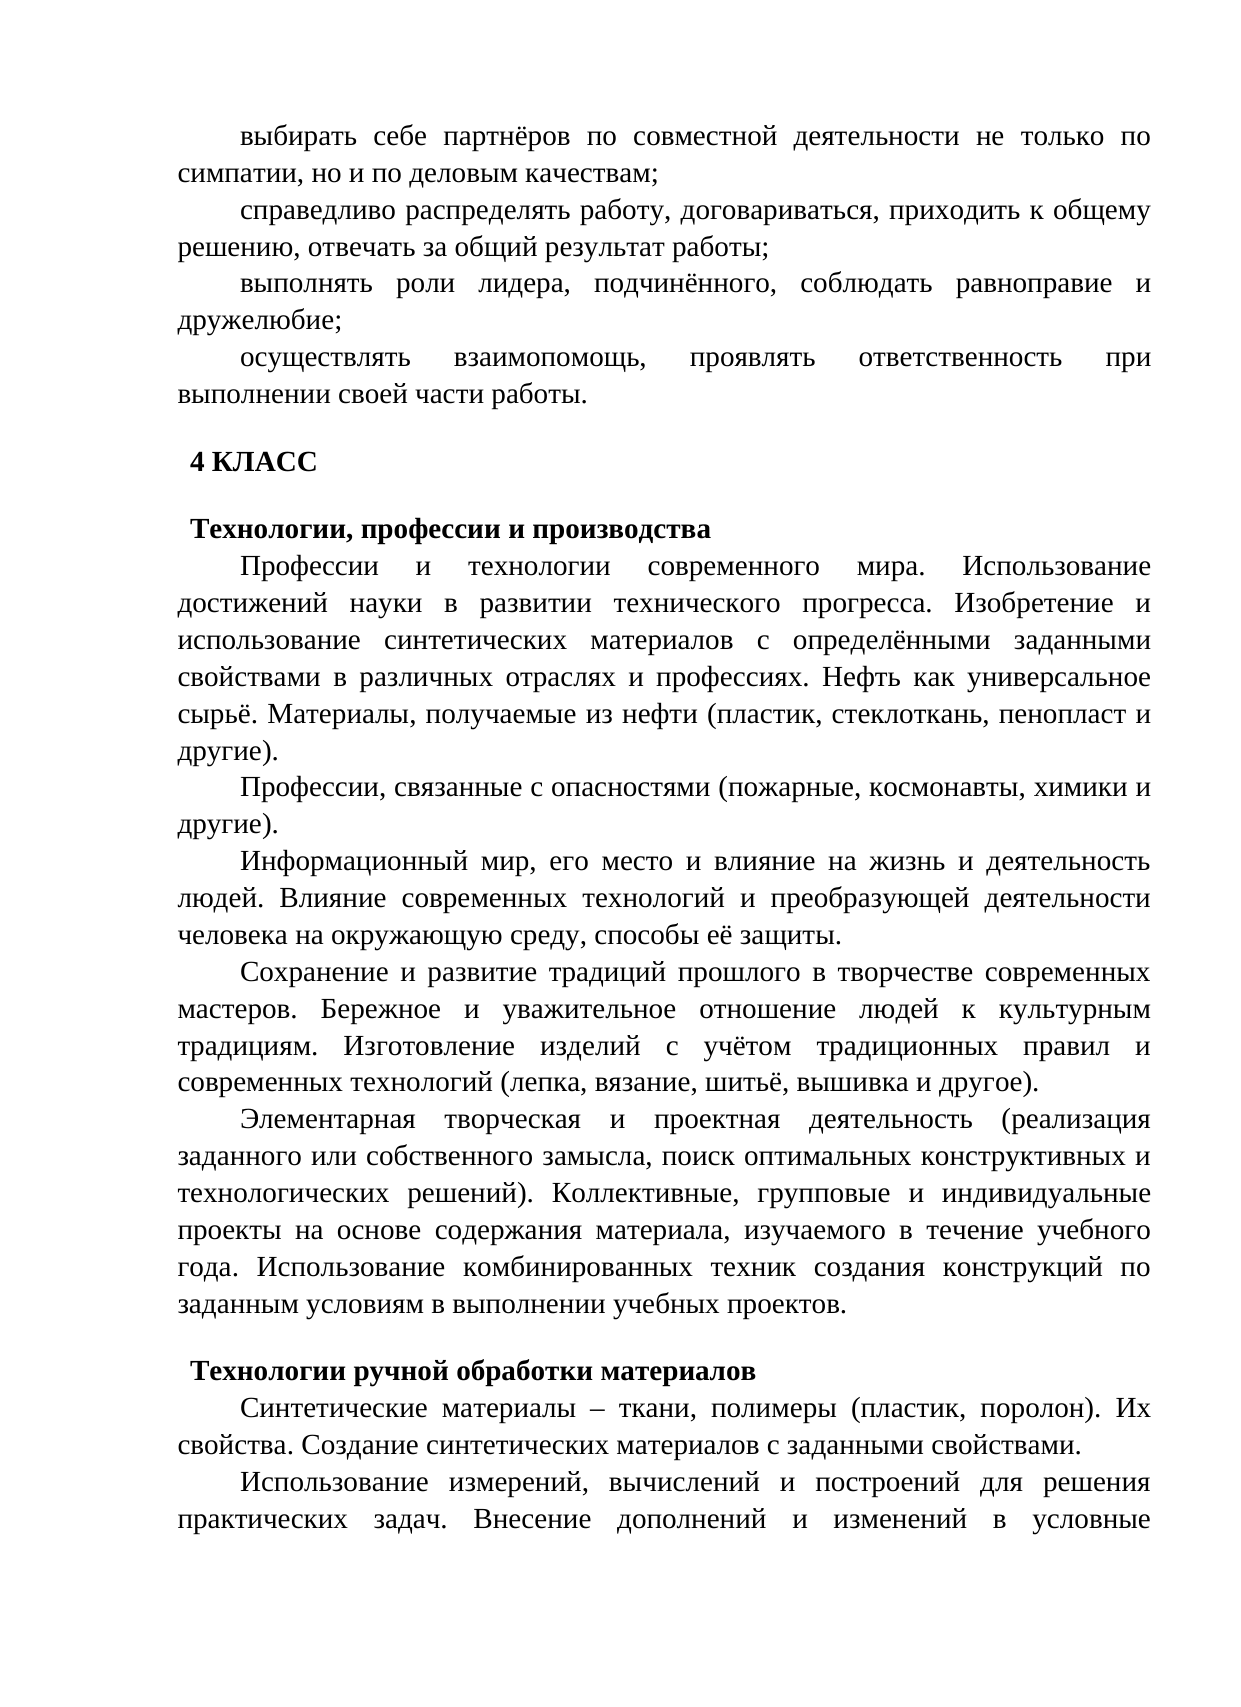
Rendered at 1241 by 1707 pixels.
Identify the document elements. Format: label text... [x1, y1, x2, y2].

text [177, 1464, 1152, 1534]
text Профессии, связанные с опасностями (пожарные, космонавты, химики и другие). [177, 769, 1152, 840]
text осуществлять взаимопомощь, проявлять ответственность при выполнении своей части работы. [177, 339, 1152, 410]
text 4 КЛАСС [190, 444, 1152, 477]
text Профессии и технологии современного мира. Использование достижений науки в развитии технического прогресса. Изобретение и использование синтетических материалов с определёнными заданными свойствами в различных отраслях и профессиях. Нефть как универсальное сырьё. Материалы, получаемые из нефти (пластик, стеклоткань, пенопласт и другие). [177, 548, 1152, 766]
text Синтетические материалы – ткани, полимеры (пластик, поролон). Их свойства. Создание синтетических материалов с заданными свойствами. [177, 1390, 1152, 1461]
text справедливо распределять работу, договариваться, приходить к общему решению, отвечать за общий результат работы; [177, 192, 1152, 262]
text выбирать себе партнёров по совместной деятельности не только по симпатии, но и по деловым качествам; [177, 118, 1152, 188]
text Сохранение и развитие традиций прошлого в творчестве современных мастеров. Бережное и уважительное отношение людей к культурным традициям. Изготовление изделий с учётом традиционных правил и современных технологий (лепка, вязание, шитьё, вышивка и другое). [177, 954, 1152, 1098]
text Информационный мир, его место и влияние на жизнь и деятельность людей. Влияние современных технологий и преобразующей деятельности человека на окружающую среду, способы её защиты. [177, 843, 1152, 951]
text Технологии, профессии и производства [190, 511, 1152, 545]
text Элементарная творческая и проектная деятельность (реализация заданного или собственного замысла, поиск оптимальных конструктивных и технологических решений). Коллективные, групповые и индивидуальные проекты на основе содержания материала, изучаемого в течение учебного года. Использование комбинированных техник создания конструкций по заданным условиям в выполнении учебных проектов. [177, 1101, 1152, 1319]
text выполнять роли лидера, подчинённого, соблюдать равноправие и дружелюбие; [177, 266, 1152, 336]
text Технологии ручной обработки материалов [190, 1353, 1152, 1387]
